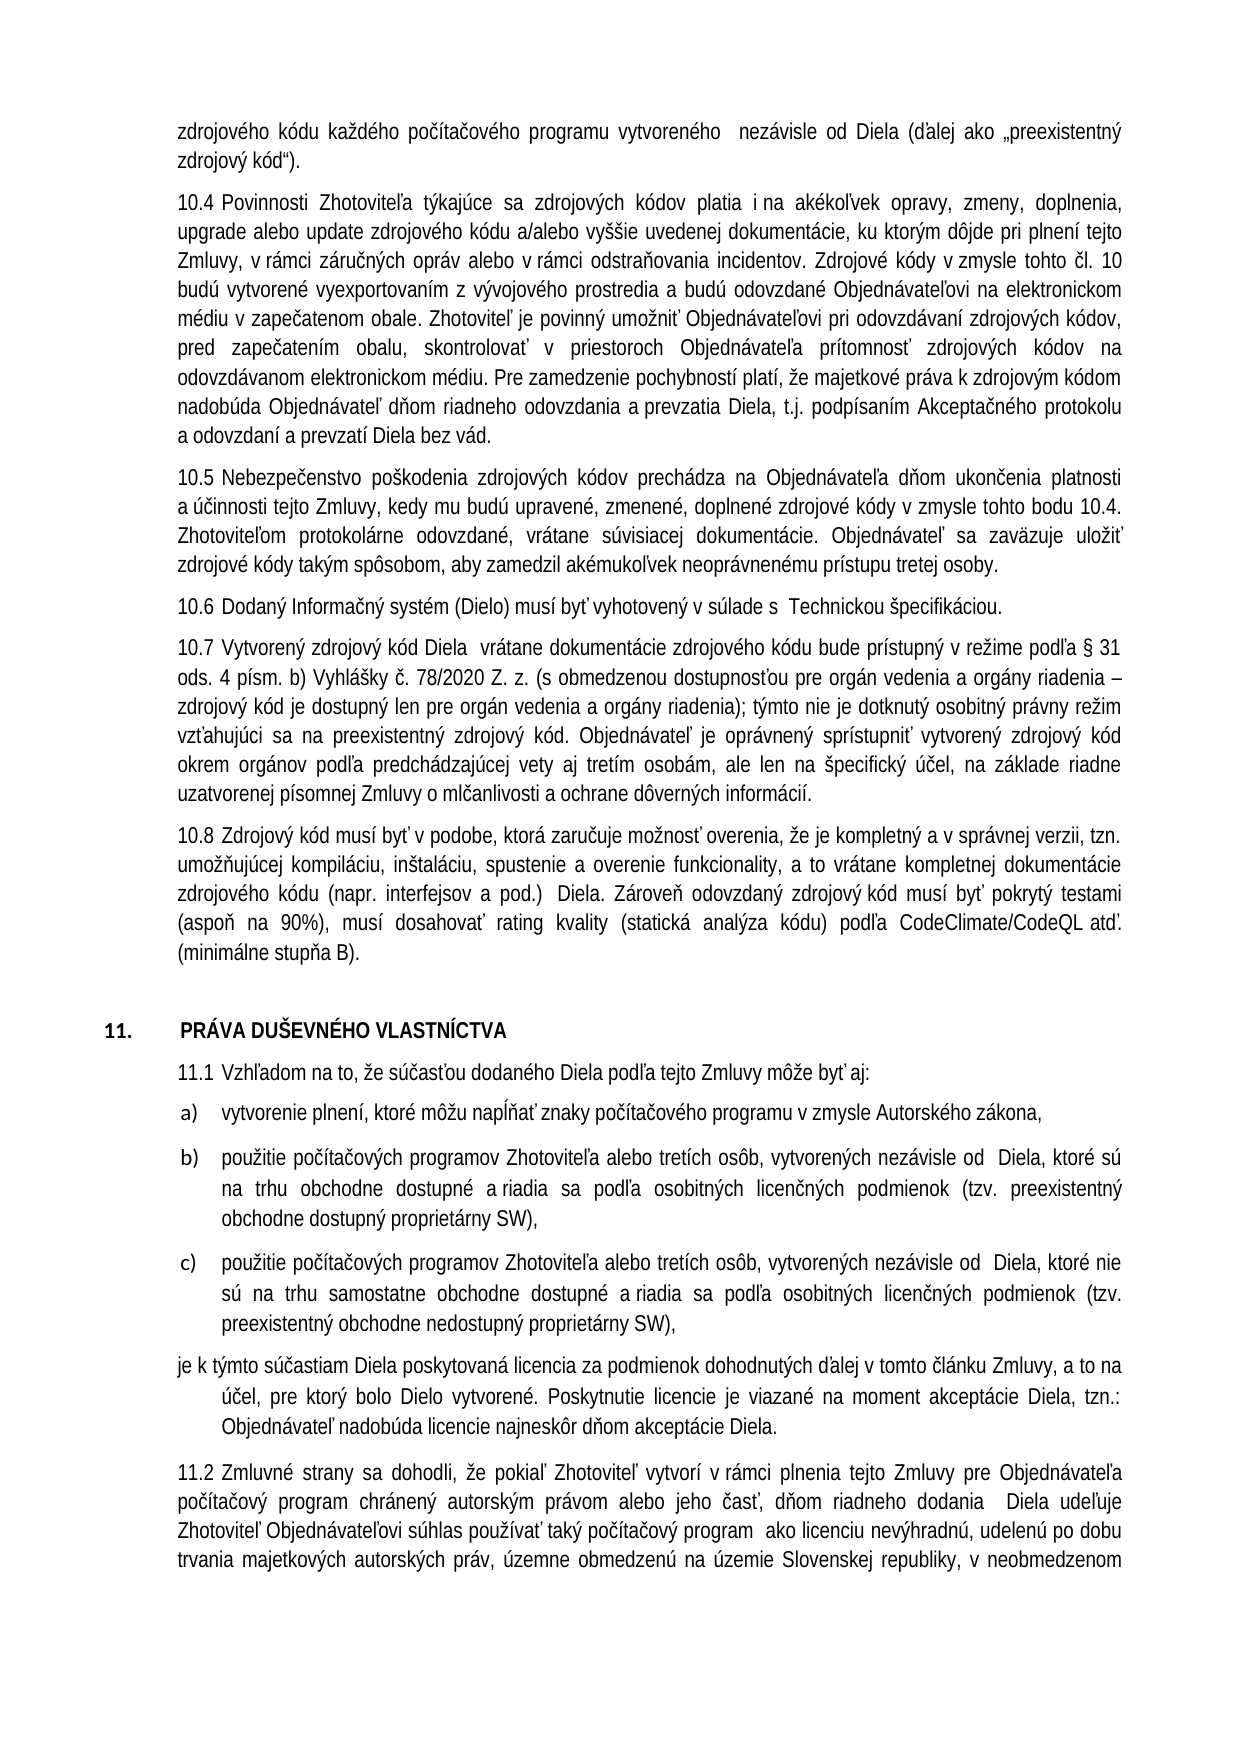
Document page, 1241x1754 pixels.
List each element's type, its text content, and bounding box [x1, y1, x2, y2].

list použitie počítačových programov Zhotoviteľa alebo tretích osôb, vytvorených nezávisle od Diela, ktoré sú na trhu obchodne dostupné a riadia sa podľa osobitných licenčných podmienok (tzv. preexistentný obchodne dostupný proprietárny SW), [180, 1143, 1122, 1231]
text Vytvorený zdrojový kód Diela vrátane dokumentácie zdrojového kódu bude prístupný v režime podľa § 31 ods. 4 písm. b) Vyhlášky č. 78/2020 Z. z. (s obmedzenou dostupnosťou pre orgán vedenia a orgány riadenia – zdrojový kód je dostupný len pre orgán vedenia a orgány riadenia); týmto nie je dotknutý osobitný právny režim vzťahujúci sa na preexistentný zdrojový kód. Objednávateľ je oprávnený sprístupniť vytvorený zdrojový kód okrem orgánov podľa predchádzajúcej vety aj tretím osobám, ale len na špecifický účel, na základe riadne uzatvorenej písomnej Zmluvy o mlčanlivosti a ochrane dôverných informácií. [177, 632, 1122, 807]
text Dodaný Informačný systém (Dielo) musí byť vyhotovený v súlade s Technickou špecifikáciou. [177, 590, 1122, 619]
text Zdrojový kód musí byť v podobe, ktorá zaručuje možnosť overenia, že je kompletný a v správnej verzii, tzn. umožňujúcej kompiláciu, inštaláciu, spustenie a overenie funkcionality, a to vrátane kompletnej dokumentácie zdrojového kódu (napr. interfejsov a pod.) Diela. Zároveň odovzdaný zdrojový kód musí byť pokrytý testami (aspoň na 90%), musí dosahovať rating kvality (statická analýza kódu) podľa CodeClimate/CodeQL atď. (minimálne stupňa B). [177, 819, 1122, 965]
text PRÁVA DUŠEVNÉHO VLASTNÍCTVA [103, 1015, 1122, 1044]
text Nebezpečenstvo poškodenia zdrojových kódov prechádza na Objednávateľa dňom ukončenia platnosti a účinnosti tejto Zmluvy, kedy mu budú upravené, zmenené, doplnené zdrojové kódy v zmysle tohto bodu 10.4. Zhotoviteľom protokolárne odovzdané, vrátane súvisiacej dokumentácie. Objednávateľ sa zaväzuje uložiť zdrojové kódy takým spôsobom, aby zamedzil akémukoľvek neoprávnenému prístupu tretej osoby. [177, 461, 1122, 577]
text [177, 115, 1122, 173]
text Vzhľadom na to, že súčasťou dodaného Diela podľa tejto Zmluvy môže byť aj: [177, 1057, 1122, 1086]
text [177, 1456, 1122, 1572]
text Povinnosti Zhotoviteľa týkajúce sa zdrojových kódov platia i na akékoľvek opravy, zmeny, doplnenia, upgrade alebo update zdrojového kódu a/alebo vyššie uvedenej dokumentácie, ku ktorým dôjde pri plnení tejto Zmluvy, v rámci záručných opráv alebo v rámci odstraňovania incidentov. Zdrojové kódy v zmysle tohto čl. 10 budú vytvorené vyexportovaním z vývojového prostredia a budú odovzdané Objednávateľovi na elektronickom médiu v zapečatenom obale. Zhotoviteľ je povinný umožniť Objednávateľovi pri odovzdávaní zdrojových kódov, pred zapečatením obalu, skontrolovať v priestoroch Objednávateľa prítomnosť zdrojových kódov na odovzdávanom elektronickom médiu. Pre zamedzenie pochybností platí, že majetkové práva k zdrojovým kódom nadobúda Objednávateľ dňom riadneho odovzdania a prevzatia Diela, t.j. podpísaním Akceptačného protokolu a odovzdaní a prevzatí Diela bez vád. [177, 186, 1122, 448]
list je k týmto súčastiam Diela poskytovaná licencia za podmienok dohodnutých ďalej v tomto článku Zmluvy, a to na účel, pre ktorý bolo Dielo vytvorené. Poskytnutie licencie je viazané na moment akceptácie Diela, tzn.: Objednávateľ nadobúda licencie najneskôr dňom akceptácie Diela. [177, 1352, 1122, 1439]
list použitie počítačových programov Zhotoviteľa alebo tretích osôb, vytvorených nezávisle od Diela, ktoré nie sú na trhu samostatne obchodne dostupné a riadia sa podľa osobitných licenčných podmienok (tzv. preexistentný obchodne nedostupný proprietárny SW), [180, 1248, 1122, 1336]
list vytvorenie plnení, ktoré môžu napĺňať znaky počítačového programu v zmysle Autorského zákona, [180, 1098, 1122, 1126]
